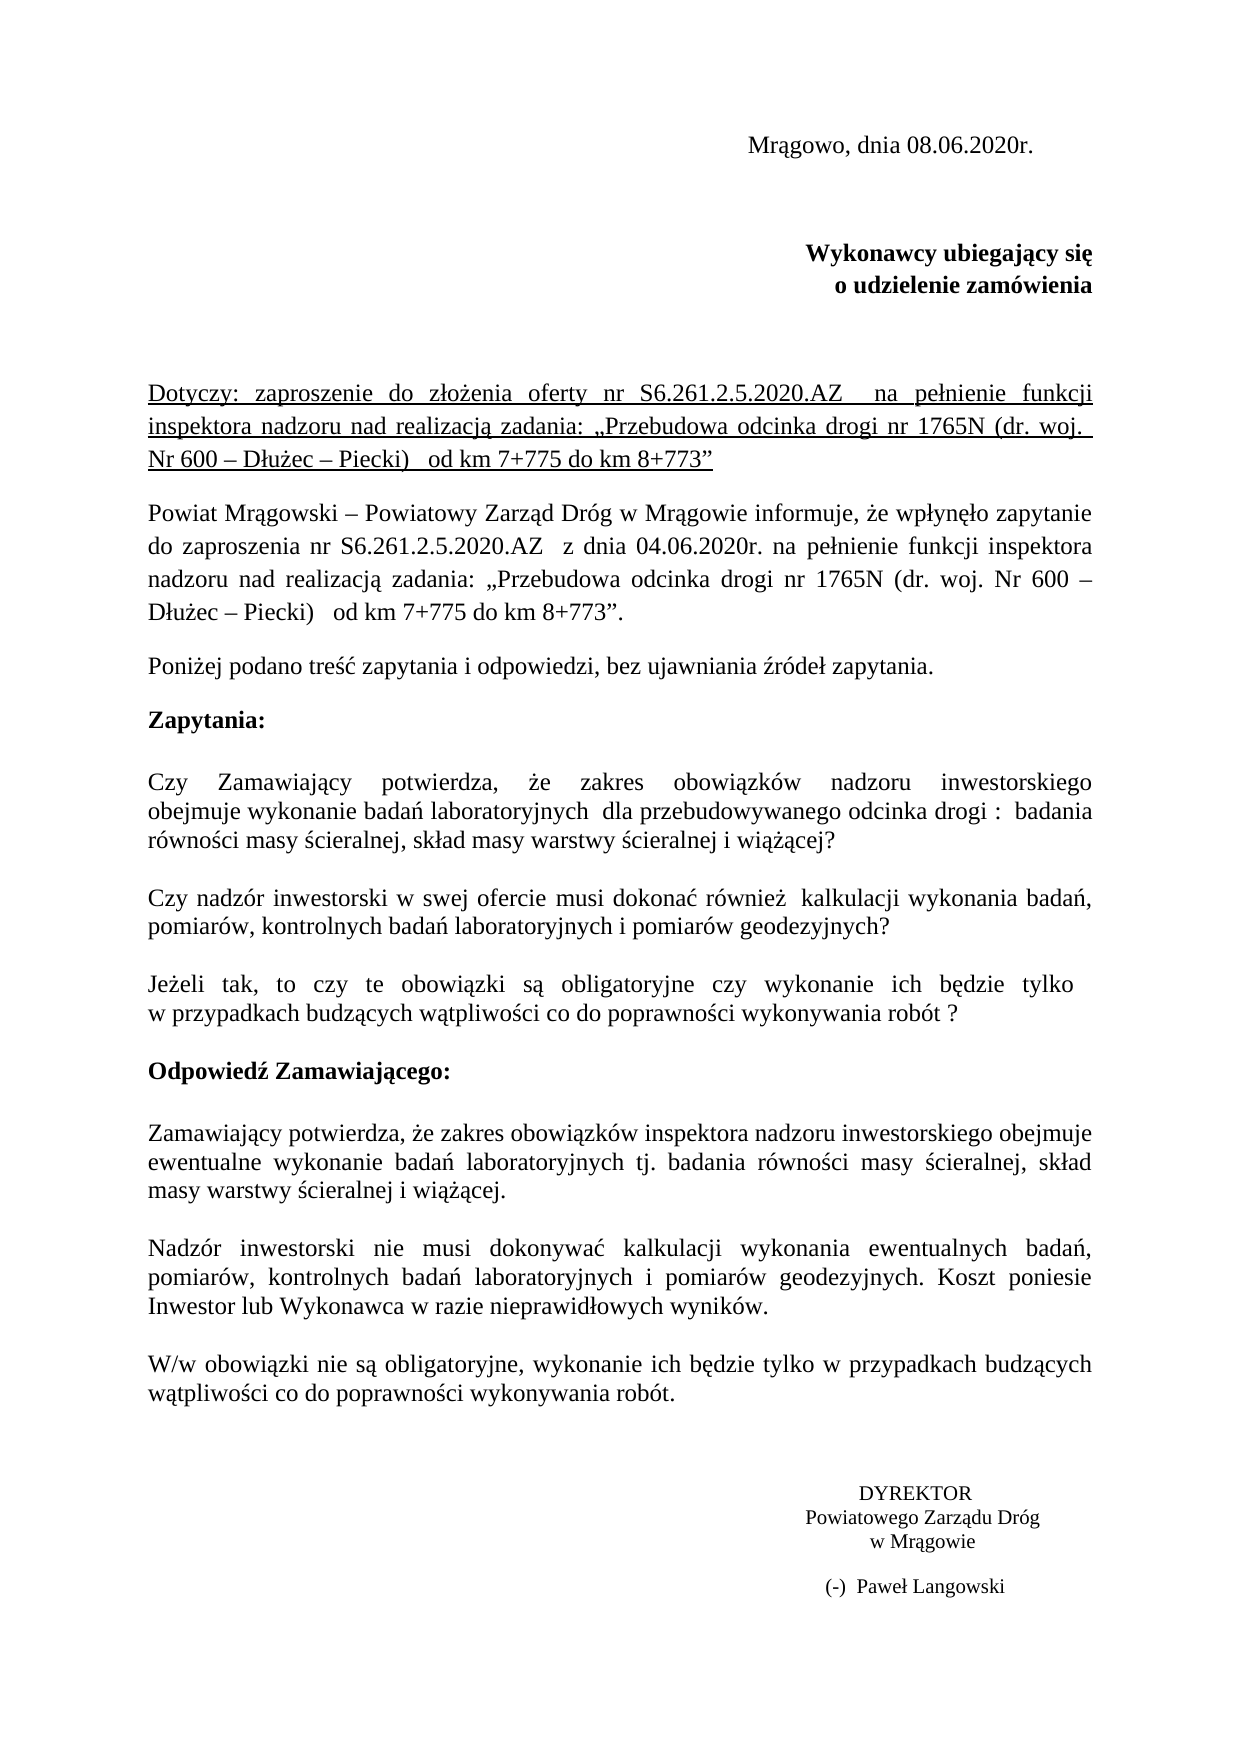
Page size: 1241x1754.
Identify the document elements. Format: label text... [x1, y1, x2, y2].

text Zapytania: [148, 705, 1092, 734]
text Wykonawcy ubiegający się o udzielenie zamówienia [148, 238, 1092, 299]
text Odpowiedź Zamawiającego: [148, 1056, 1092, 1085]
text Mrągowo, dnia 08.06.2020r. [148, 130, 1092, 159]
text Dotyczy: zaproszenie do złożenia oferty nr S6.261.2.5.2020.AZ na pełnienie funkcji inspektora nadzoru nad realizacją zadania: „Przebudowa odcinka drogi nr 1765N (dr. woj. Nr 600 – Dłużec – Piecki) od km 7+775 do km 8+773” [148, 438, 1092, 473]
text Zamawiający potwierdza, że zakres obowiązków inspektora nadzoru inwestorskiego obejmuje ewentualne wykonanie badań laboratoryjnych tj. badania równości masy ścieralnej, skład masy warstwy ścieralnej i wiążącej. [148, 1118, 1092, 1204]
text W/w obowiązki nie są obligatoryjne, wykonanie ich będzie tylko w przypadkach budzących wątpliwości co do poprawności wykonywania robót. [148, 1349, 1092, 1406]
text Czy Zamawiający potwierdza, że zakres obowiązków nadzoru inwestorskiego obejmuje wykonanie badań laboratoryjnych dla przebudowywanego odcinka drogi : badania równości masy ścieralnej, skład masy warstwy ścieralnej i wiążącej? [148, 767, 1092, 853]
text Nadzór inwestorski nie musi dokonywać kalkulacji wykonania ewentualnych badań, pomiarów, kontrolnych badań laboratoryjnych i pomiarów geodezyjnych. Koszt poniesie Inwestor lub Wykonawca w razie nieprawidłowych wyników. [148, 1233, 1092, 1320]
text (-) Paweł Langowski [738, 1573, 1092, 1598]
text Poniżej podano treść zapytania i odpowiedzi, bez ujawniania źródeł zapytania. [148, 651, 1092, 680]
text Dotyczy: zaproszenie do złożenia oferty nr S6.261.2.5.2020.AZ na pełnienie funkcji inspektora nadzoru nad realizacją zadania: „Przebudowa odcinka drogi nr 1765N (dr. woj. Nr 600 – Dłużec – Piecki) od km 7+775 do km 8+773” [148, 404, 1092, 436]
text DYREKTOR Powiatowego Zarządu Dróg w Mrągowie [738, 1481, 1092, 1553]
text Dotyczy: zaproszenie do złożenia oferty nr S6.261.2.5.2020.AZ na pełnienie funkcji inspektora nadzoru nad realizacją zadania: „Przebudowa odcinka drogi nr 1765N (dr. woj. Nr 600 – Dłużec – Piecki) od km 7+775 do km 8+773” [148, 378, 1092, 403]
text Jeżeli tak, to czy te obowiązki są obligatoryjne czy wykonanie ich będzie tylko w przypadkach budzących wątpliwości co do poprawności wykonywania robót ? [148, 969, 1092, 1027]
text Powiat Mrągowski – Powiatowy Zarząd Dróg w Mrągowie informuje, że wpłynęło zapytanie do zaproszenia nr S6.261.2.5.2020.AZ z dnia 04.06.2020r. na pełnienie funkcji inspektora nadzoru nad realizacją zadania: „Przebudowa odcinka drogi nr 1765N (dr. woj. Nr 600 – Dłużec – Piecki) od km 7+775 do km 8+773”. [148, 498, 1092, 626]
text Czy nadzór inwestorski w swej ofercie musi dokonać również kalkulacji wykonania badań, pomiarów, kontrolnych badań laboratoryjnych i pomiarów geodezyjnych? [148, 883, 1092, 940]
